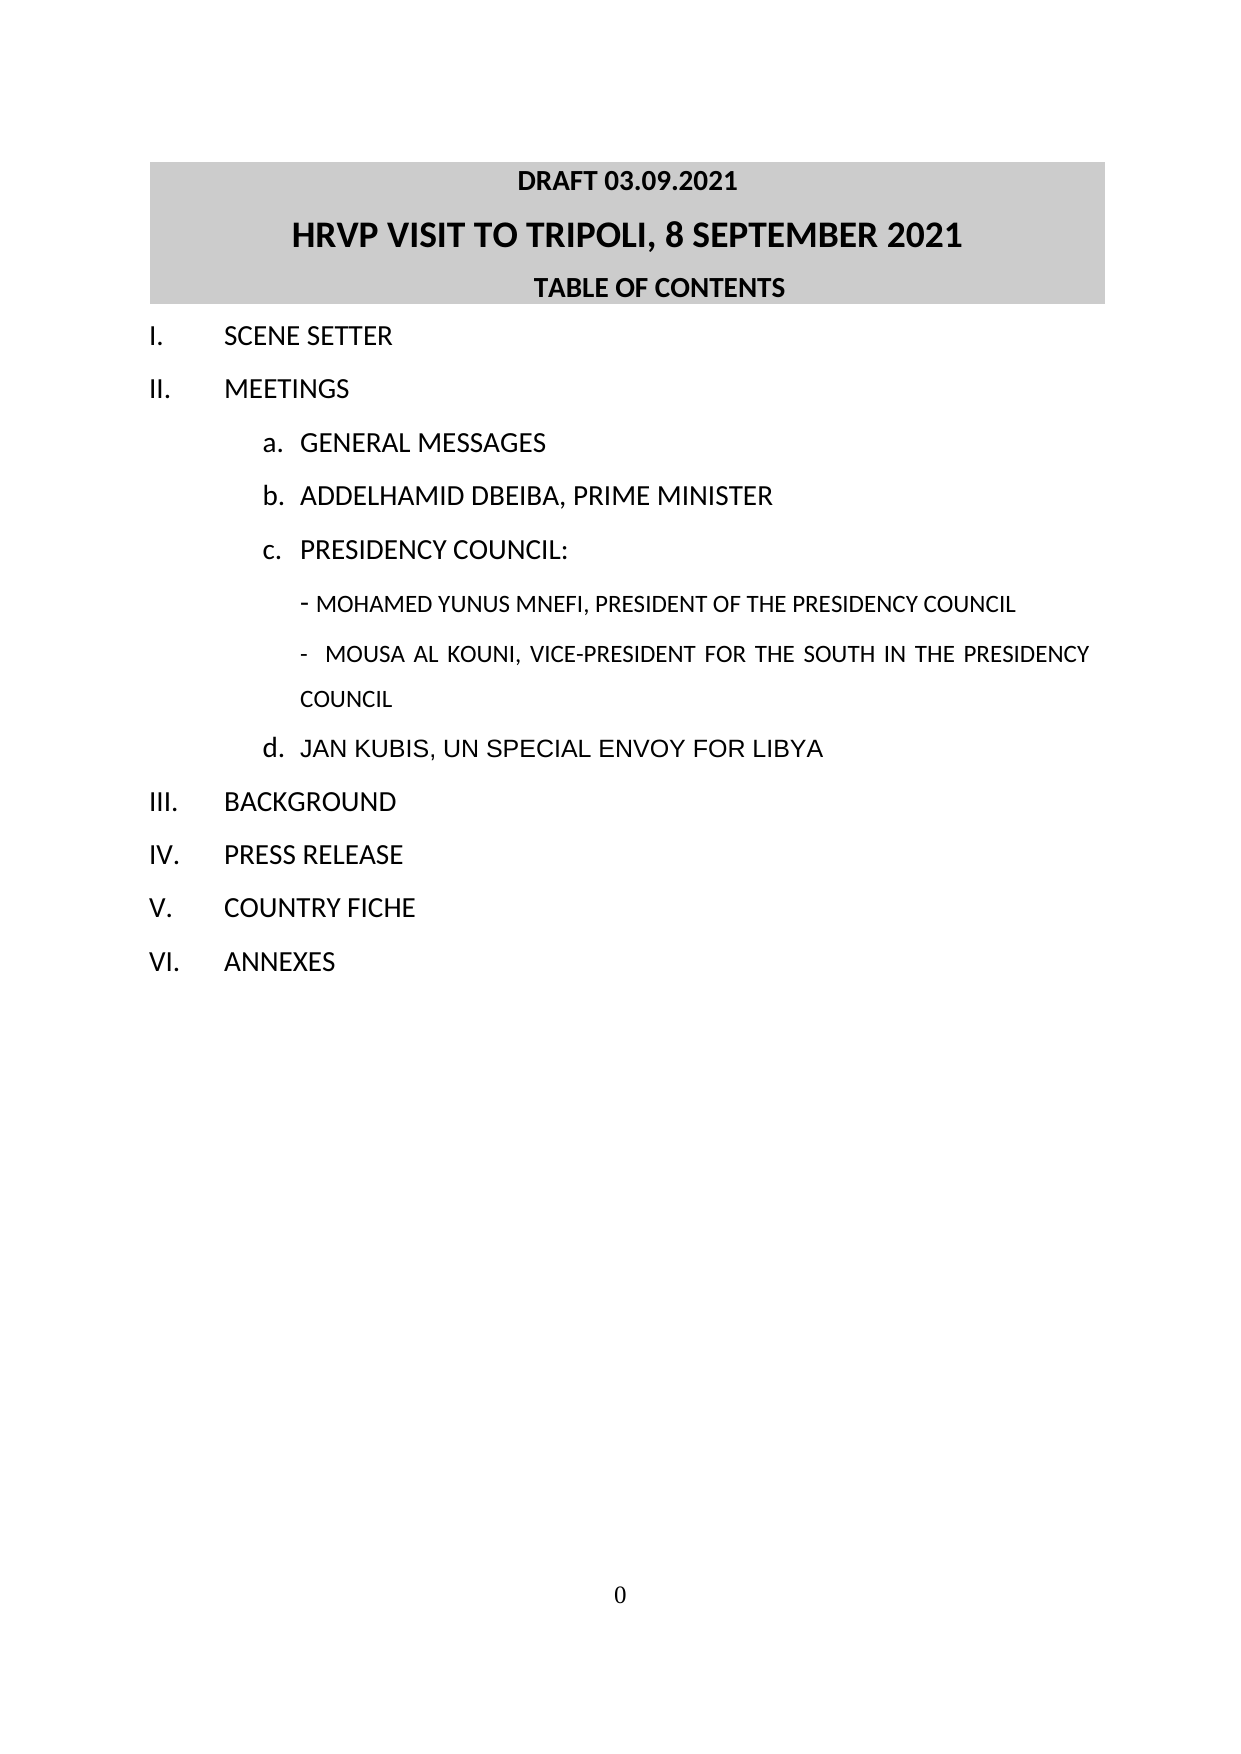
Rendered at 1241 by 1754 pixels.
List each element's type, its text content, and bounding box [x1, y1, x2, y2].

text HRVP VISIT TO TRIPOLI, 8 SEPTEMBER 2021 [150, 211, 1105, 256]
list GENERAL MESSAGES [262, 424, 1090, 459]
list ADDELHAMID DBEIBA, PRIME MINISTER [262, 477, 1090, 513]
list PRESIDENCY COUNCIL: [262, 531, 1090, 566]
list MEETINGS [149, 371, 1090, 406]
list SCENE SETTER [149, 317, 1090, 353]
text TABLE OF CONTENTS [150, 269, 1105, 304]
list COUNTRY FICHE [149, 889, 1090, 925]
list BACKGROUND [149, 783, 1090, 818]
list ANNEXES [149, 943, 1090, 978]
list PRESS RELEASE [149, 836, 1090, 872]
list - MOHAMED YUNUS MNEFI, PRESIDENT OF THE PRESIDENCY COUNCIL [300, 584, 1090, 620]
text DRAFT 03.09.2021 [150, 162, 1105, 198]
list - MOUSA AL KOUNI, VICE-PRESIDENT FOR THE SOUTH IN THE PRESIDENCY COUNCIL [300, 638, 1090, 714]
list JAN KUBIS, UN SPECIAL ENVOY FOR LIBYA [262, 729, 1090, 765]
